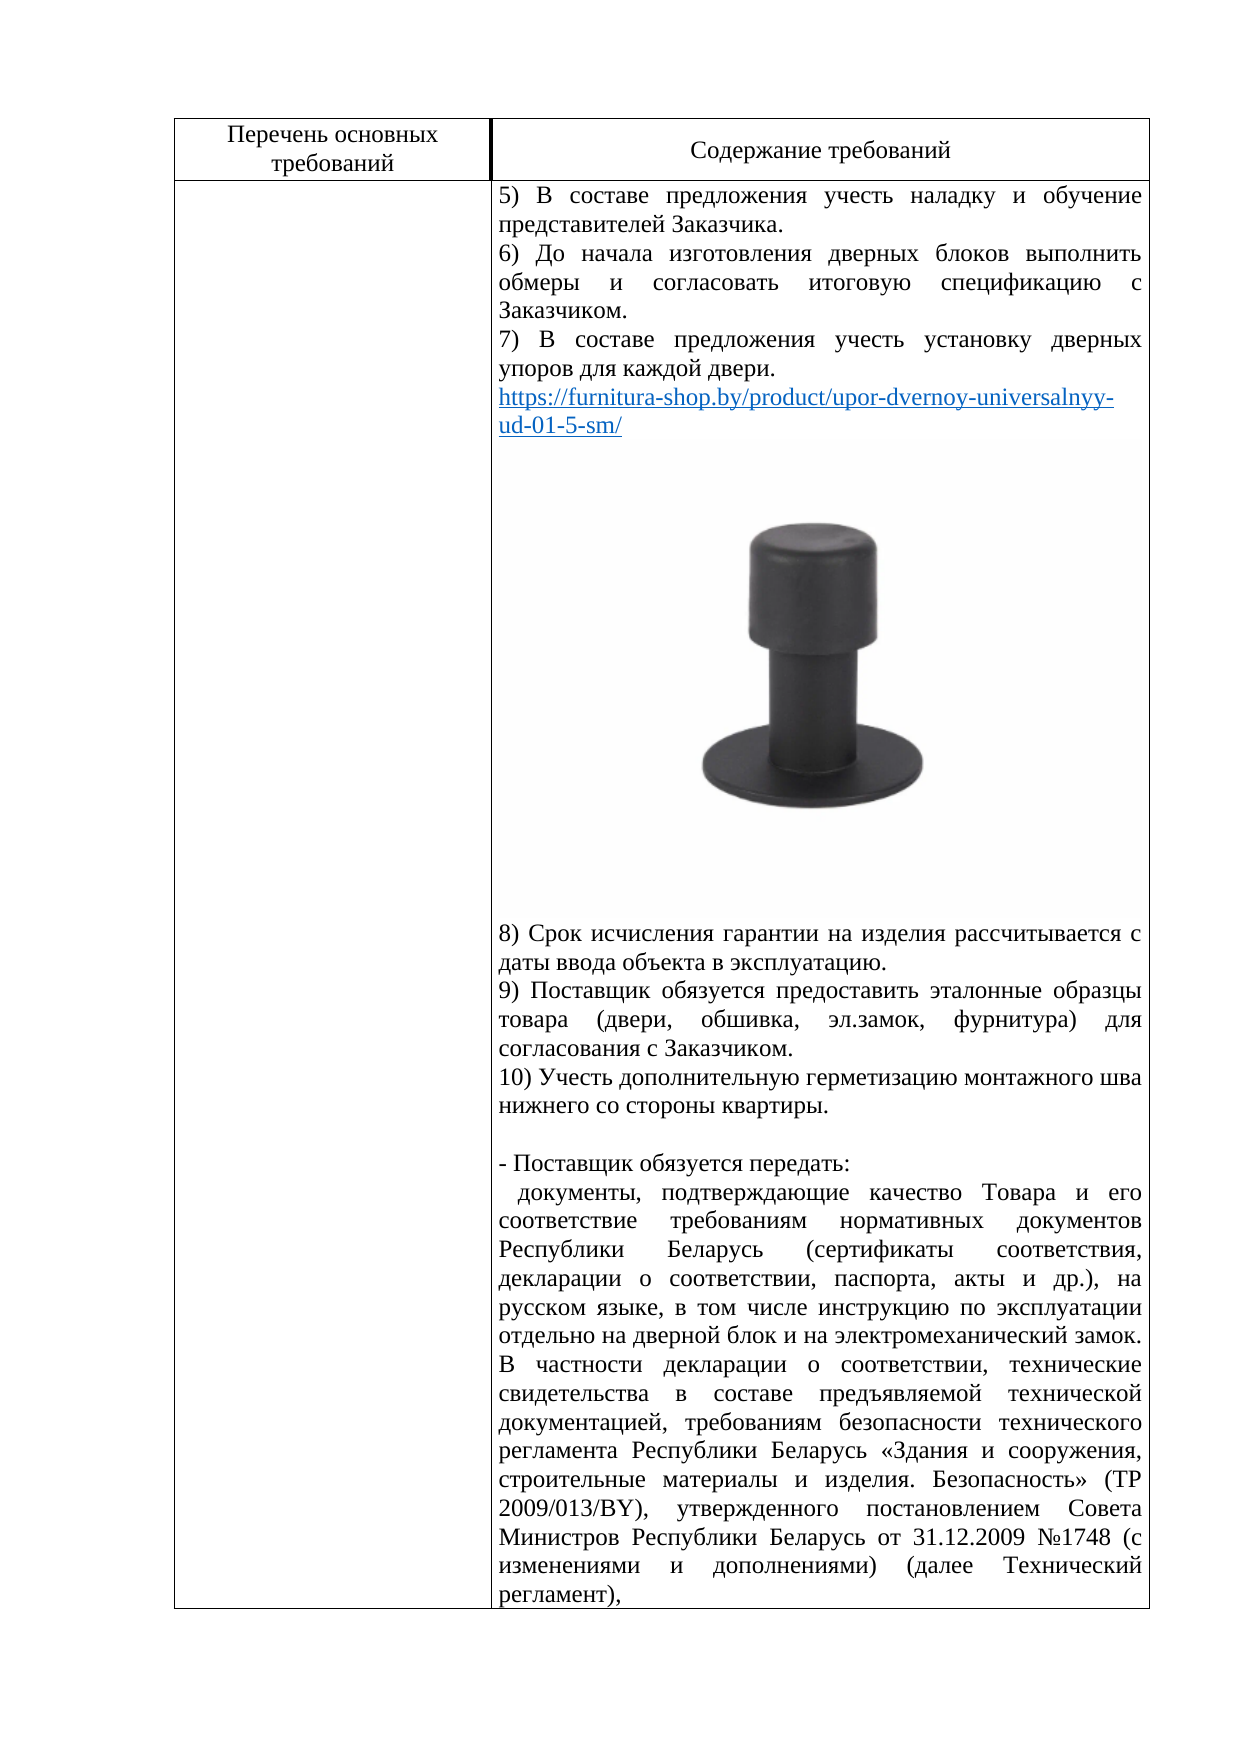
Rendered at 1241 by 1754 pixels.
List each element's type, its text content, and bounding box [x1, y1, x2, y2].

table_header Содержание требований [493, 119, 1149, 179]
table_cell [175, 181, 491, 1608]
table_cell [492, 181, 1149, 1608]
picture [498, 439, 1143, 918]
table_header Перечень основных требований [175, 119, 489, 179]
